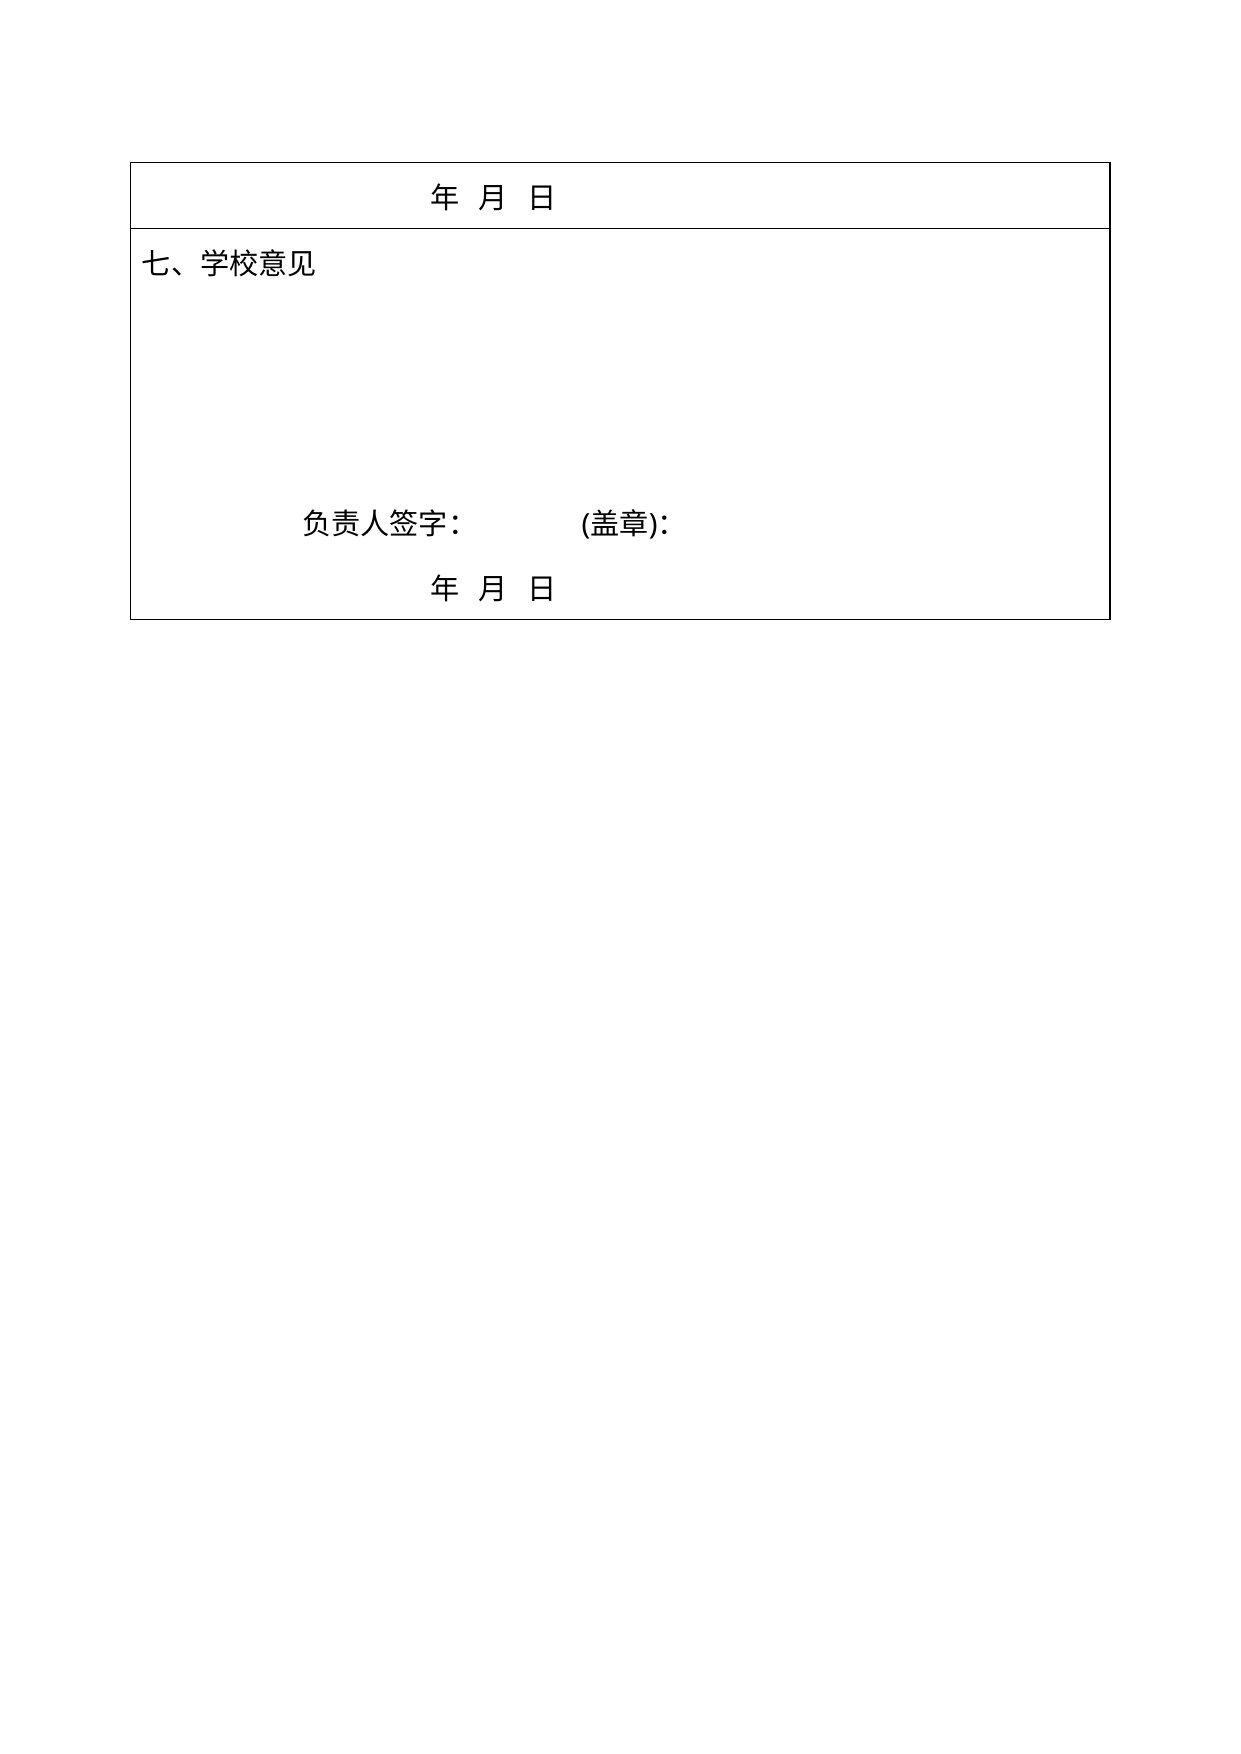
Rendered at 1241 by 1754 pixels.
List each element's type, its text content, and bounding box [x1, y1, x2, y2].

table_cell 七、学校意见 负责人签字： (盖章)： 年 月 日 [131, 229, 1109, 619]
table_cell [131, 163, 1109, 228]
